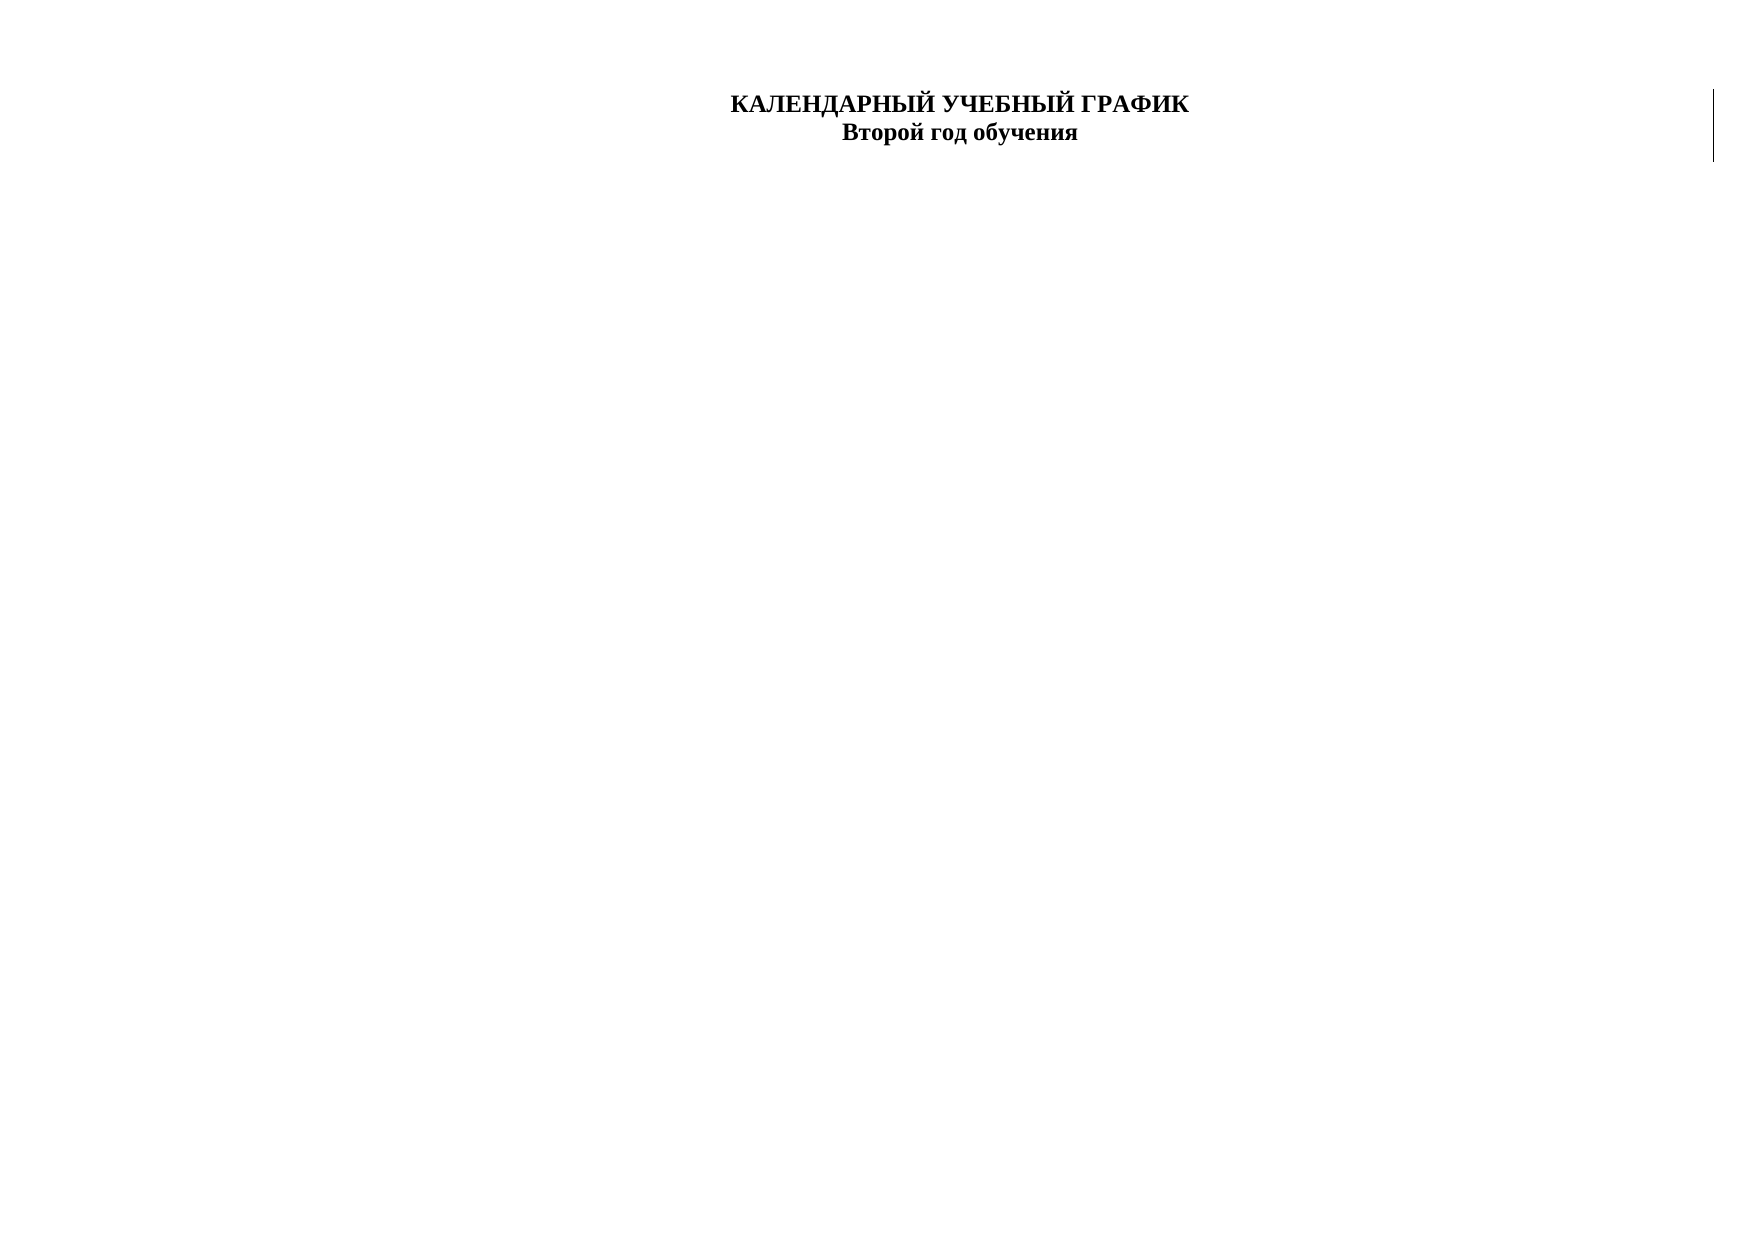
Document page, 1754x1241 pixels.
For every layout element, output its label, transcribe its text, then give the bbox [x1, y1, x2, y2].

table_header КАЛЕНДАРНЫЙ УЧЕБНЫЙ ГРАФИК Второй год обучения [207, 89, 1713, 162]
